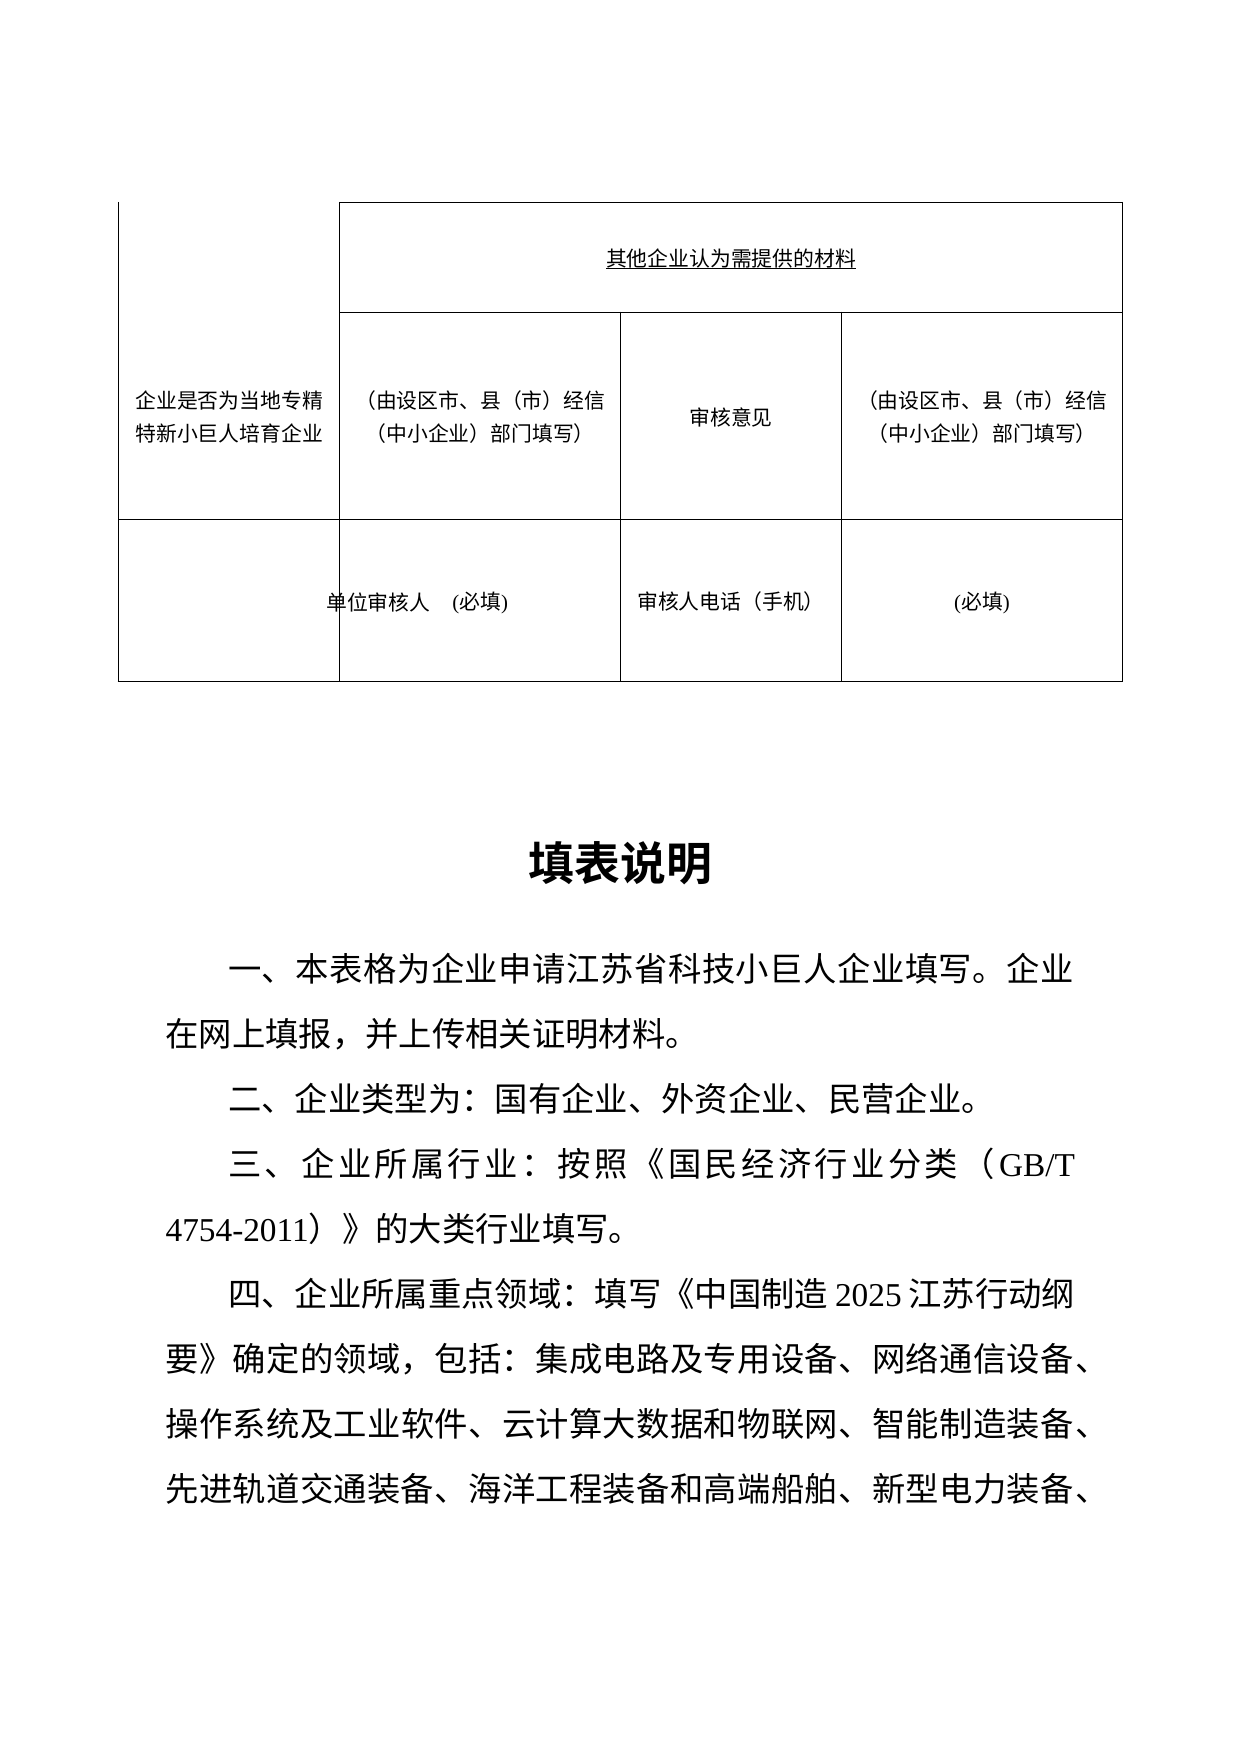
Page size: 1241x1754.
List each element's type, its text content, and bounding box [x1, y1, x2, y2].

table_cell (必填) [842, 520, 1122, 681]
text 三、企业所属行业：按照《国民经济行业分类（GB/T 4754-2011）》的大类行业填写。 [165, 1129, 1075, 1259]
table_cell 审核意见 [621, 313, 841, 519]
text 二、企业类型为：国有企业、外资企业、民营企业。 [165, 1064, 1075, 1129]
table_cell (必填) [340, 520, 620, 681]
text 一、本表格为企业申请江苏省科技小巨人企业填写。企业在网上填报，并上传相关证明材料。 [165, 934, 1075, 1064]
table_cell 单位审核人： [119, 520, 339, 681]
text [165, 1259, 1075, 1519]
table_cell （由设区市、县（市）经信（中小企业）部门填写） [842, 313, 1122, 519]
table_cell 审核人电话（手机） [621, 520, 841, 681]
text 填表说明 [165, 812, 1075, 909]
table_cell （由设区市、县（市）经信（中小企业）部门填写） [340, 313, 620, 519]
table_cell 企业是否为当地专精特新小巨人培育企业 [119, 312, 339, 519]
table_cell 其他企业认为需提供的材料 [340, 203, 1122, 312]
